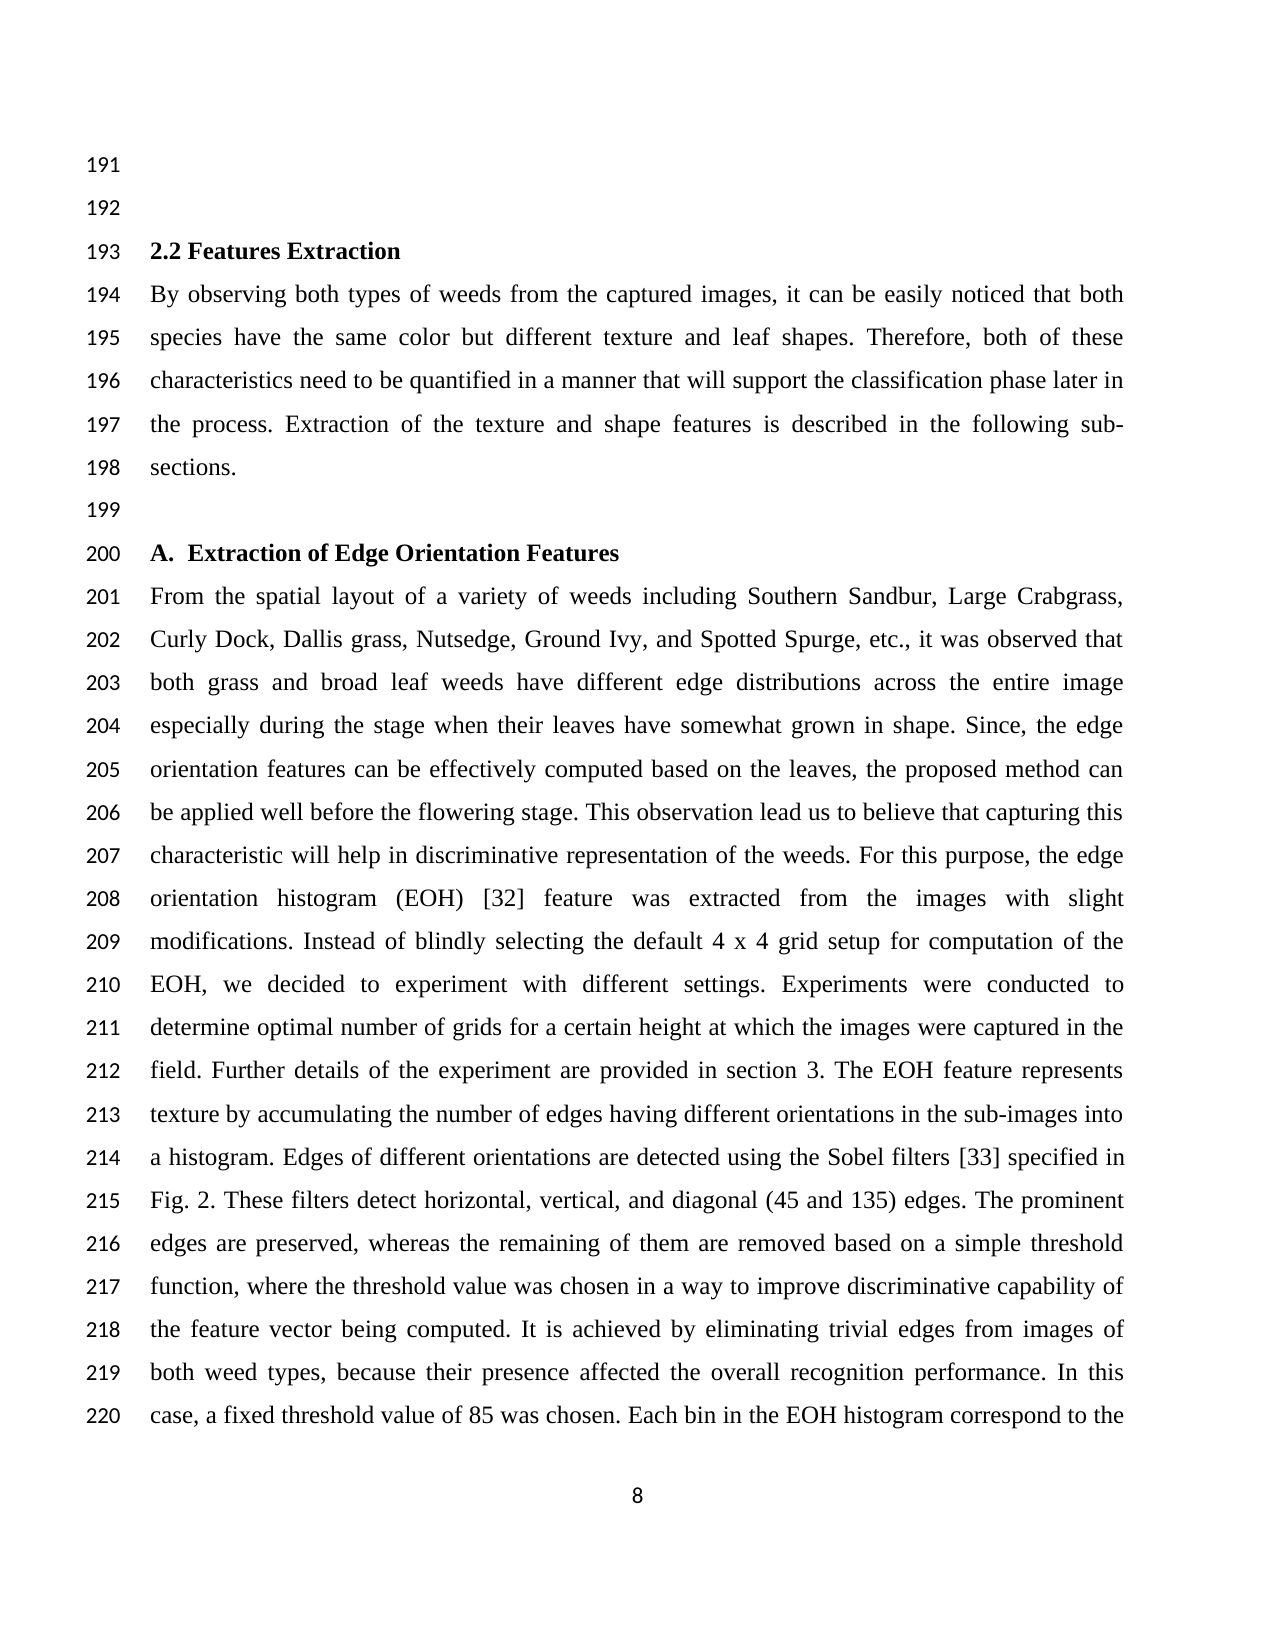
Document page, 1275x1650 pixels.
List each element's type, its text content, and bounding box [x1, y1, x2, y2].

list Features Extraction [150, 236, 1125, 265]
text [150, 581, 1125, 1429]
text By observing both types of weeds from the captured images, it can be easily noticed that both species have the same color but different texture and leaf shapes. Therefore, both of these characteristics need to be quantified in a manner that will support the classification phase later in the process. Extraction of the texture and shape features is described in the following sub-sections. [150, 279, 1125, 481]
list Extraction of Edge Orientation Features [150, 538, 1125, 567]
